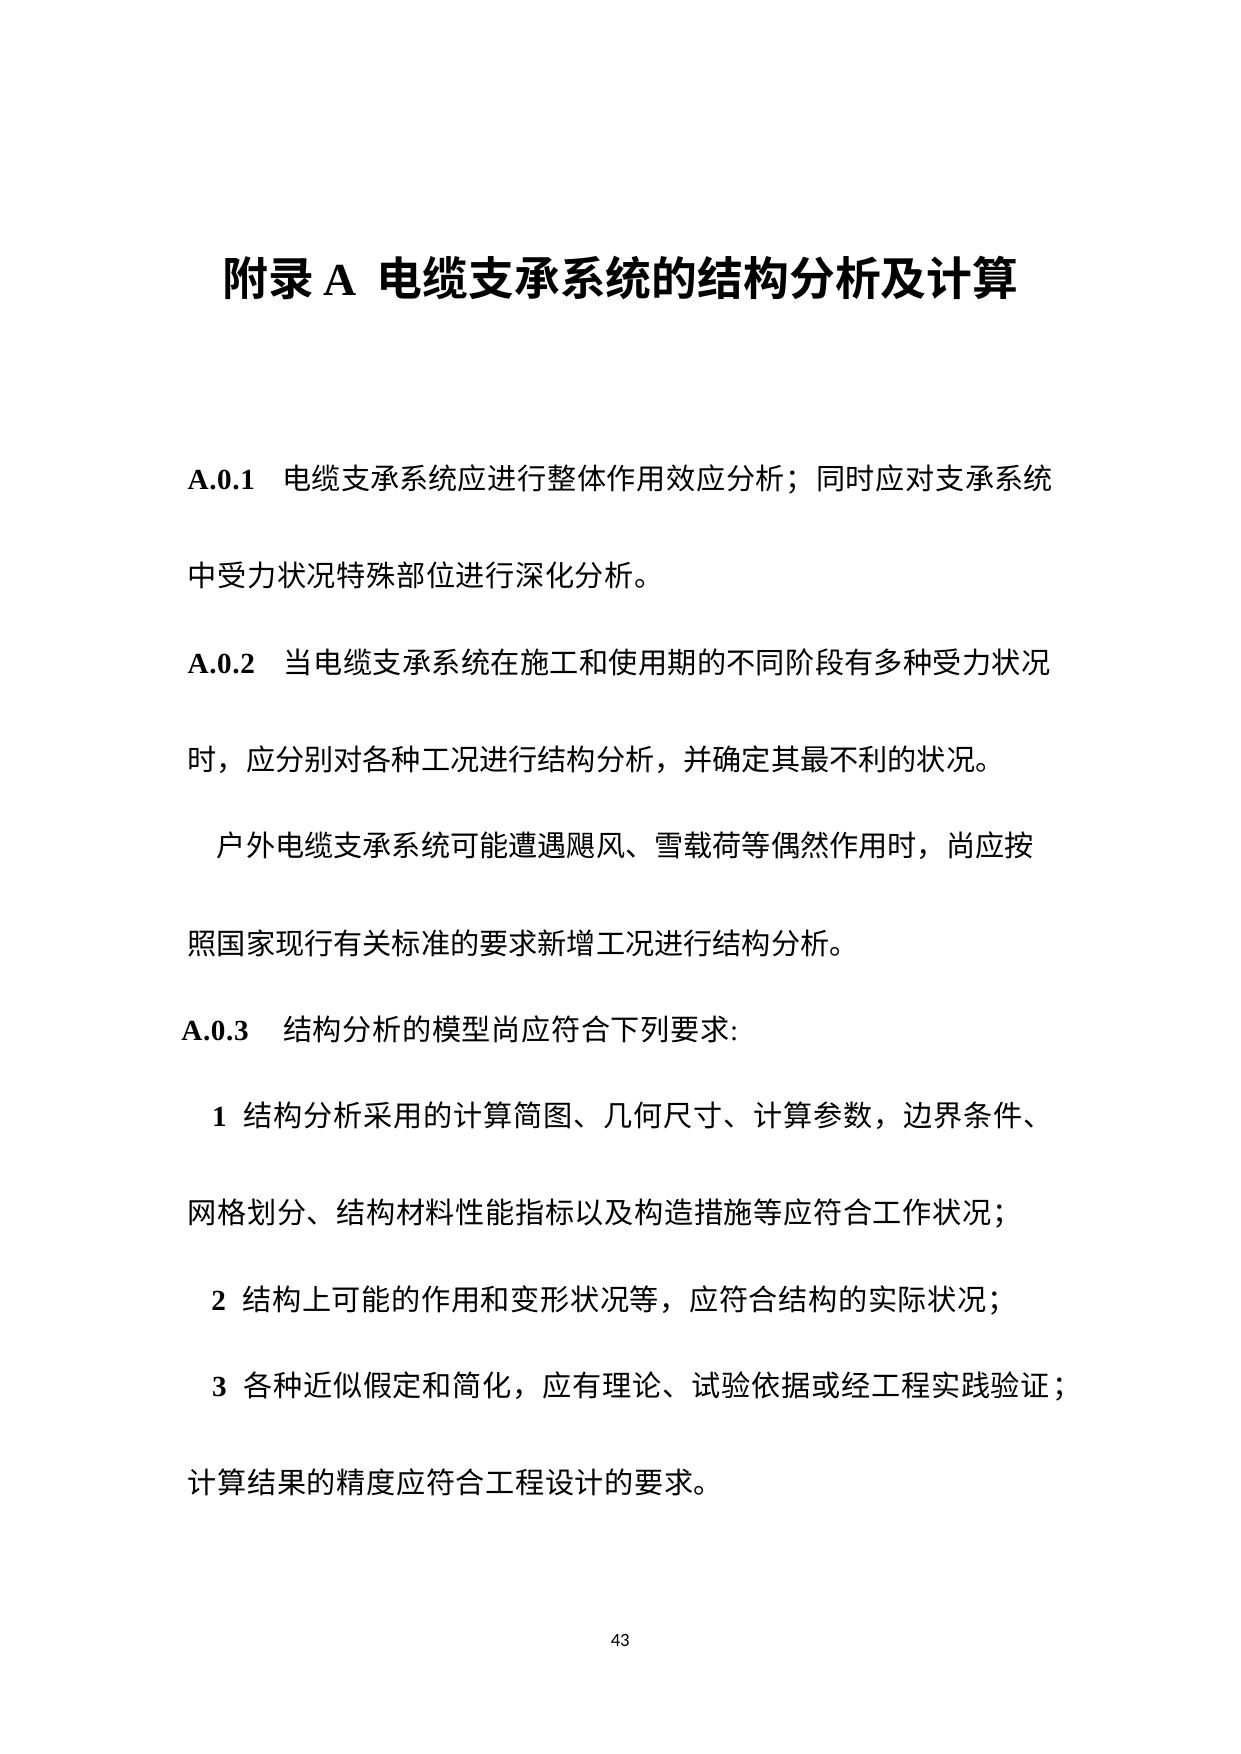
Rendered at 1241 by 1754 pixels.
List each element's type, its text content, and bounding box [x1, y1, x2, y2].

text 1 结构分析采用的计算简图、几何尺寸、计算参数，边界条件、网格划分、结构材料性能指标以及构造措施等应符合工作状况； [187, 1081, 1053, 1244]
text 2 结构上可能的作用和变形状况等，应符合结构的实际状况； [187, 1265, 1053, 1330]
list 当电缆支承系统在施工和使用期的不同阶段有多种受力状况时，应分别对各种工况进行结构分析，并确定其最不利的状况。 [187, 628, 1053, 790]
text 户外电缆支承系统可能遭遇飓风、雪载荷等偶然作用时，尚应按照国家现行有关标准的要求新增工况进行结构分析。 [187, 811, 1053, 974]
list 结构分析的模型尚应符合下列要求: [181, 995, 1053, 1060]
text 附录A 电缆支承系统的结构分析及计算 [187, 227, 1053, 324]
list 电缆支承系统应进行整体作用效应分析；同时应对支承系统中受力状况特殊部位进行深化分析。 [187, 444, 1053, 607]
text 3 各种近似假定和简化，应有理论、试验依据或经工程实践验证；计算结果的精度应符合工程设计的要求。 [187, 1351, 1053, 1513]
